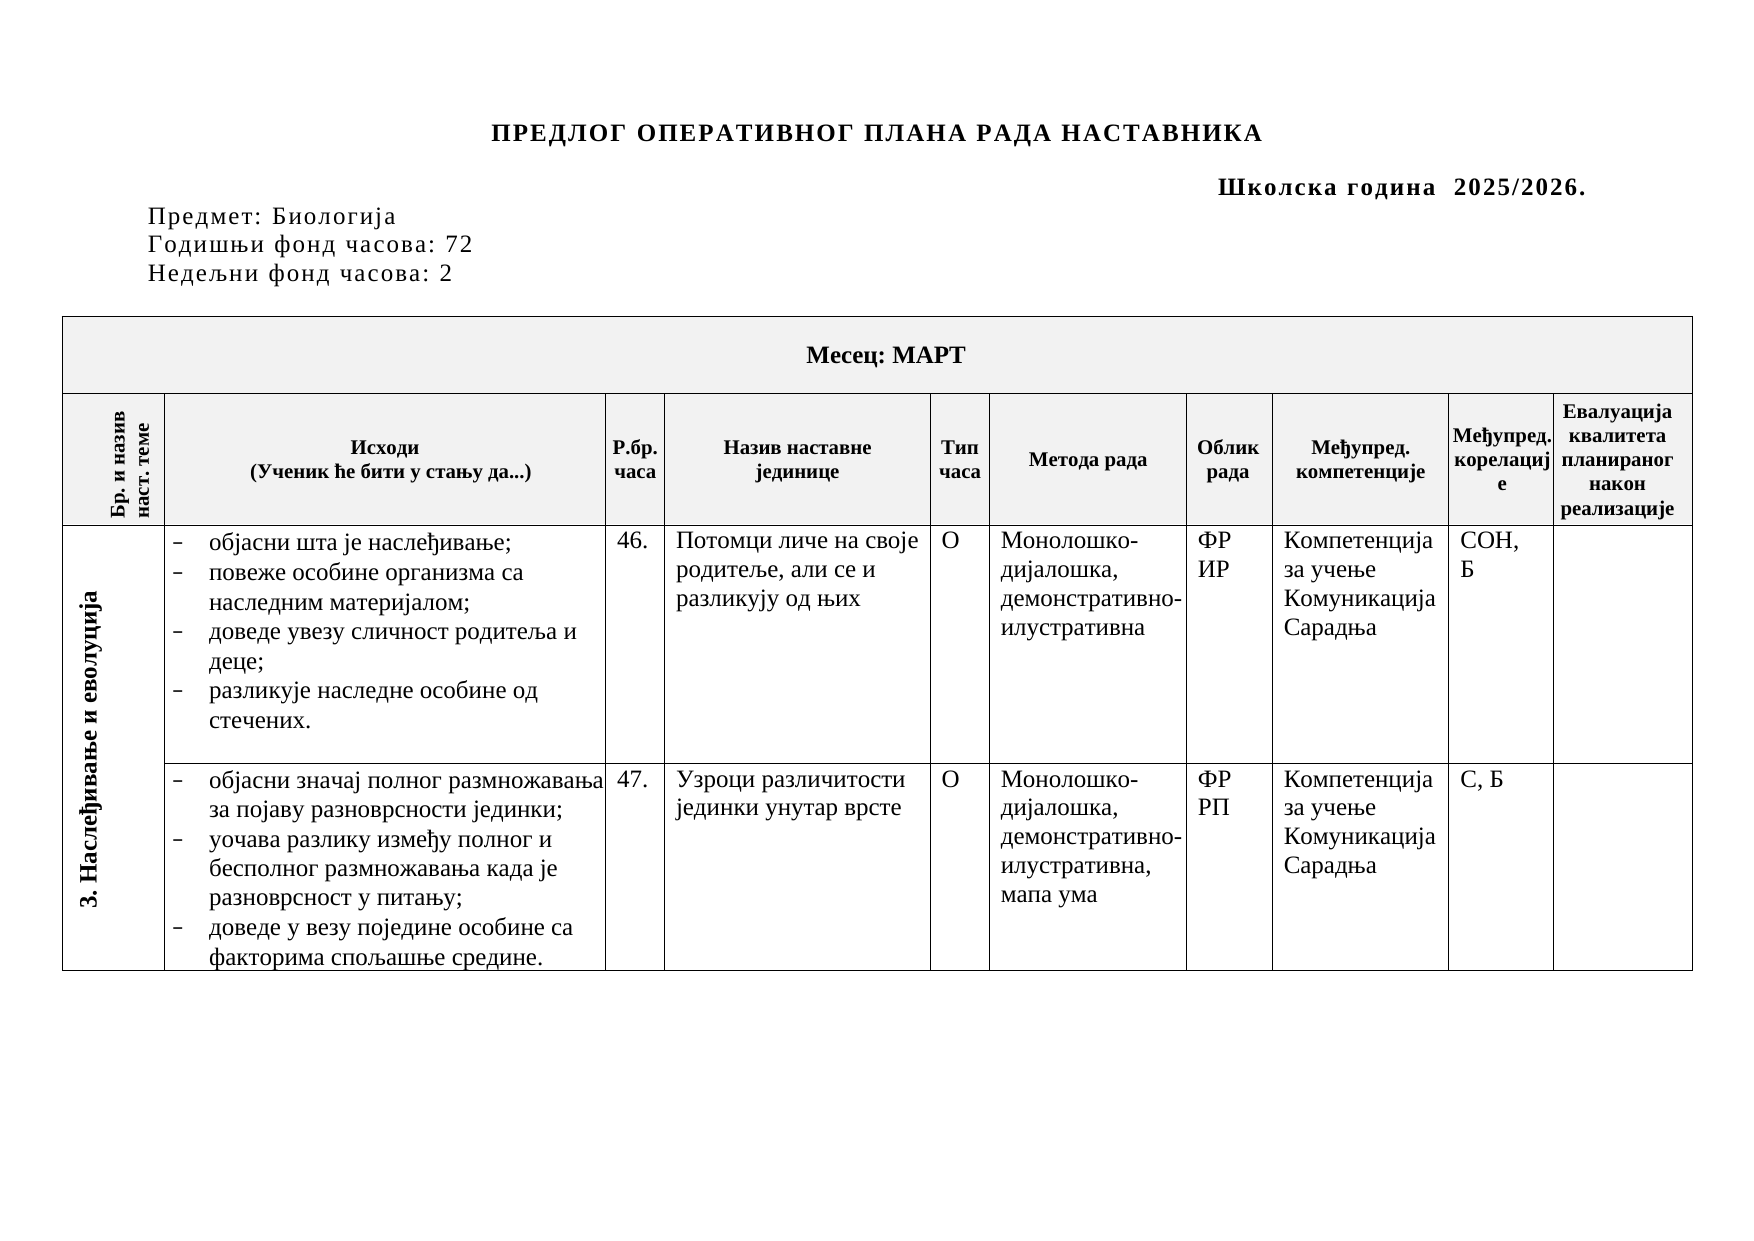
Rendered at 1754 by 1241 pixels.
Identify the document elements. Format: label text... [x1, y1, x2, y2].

text Годишњи фонд часова: 72 [148, 229, 1606, 258]
table_cell Монолошко-дијалошка, демонстративно-илустративна [990, 526, 1186, 763]
table_cell Р.бр. часа [606, 394, 664, 524]
table_cell Компетенција за учење Комуникација Сарадња [1273, 526, 1448, 763]
text ПРЕДЛОГ ОПЕРАТИВНОГ ПЛАНА РАДА НАСТАВНИКА [148, 118, 1606, 147]
table_cell Међупред. корелације [1449, 394, 1553, 524]
table_cell Метода рада [990, 394, 1186, 524]
table_cell 3. Наслеђивање и еволуција [63, 526, 164, 970]
table_cell Узроци различитости јединки унутар врсте [665, 764, 930, 970]
table_cell Потомци личе на своје родитеље, али се и разликују од њих [665, 526, 930, 763]
table_cell С, Б [1449, 764, 1553, 970]
table_cell објасни значај полног размножавања за појаву разноврсности јединки; уочава разлику између полног и бесполног размножавања када је разноврсност у питању; доведе у везу поједине особине са факторима спољашње средине. [165, 764, 605, 970]
table_cell Назив наставне јединице [665, 394, 930, 524]
table_cell Облик рада [1187, 394, 1272, 524]
text Недељни фонд часова: 2 [148, 258, 1606, 287]
table_cell Компетенција за учење Комуникација Сарадња [1273, 764, 1448, 970]
table_cell Тип часа [931, 394, 989, 524]
table_cell објасни шта је наслеђивање; повеже особине организма са наследним материјалом; доведе увезу сличност родитеља и деце; разликује наследне особине од стечених. [165, 526, 605, 763]
table_cell Исходи (Ученик ће бити у стању да...) [165, 394, 605, 524]
table_cell Евалуација квалитета планираног након реализације [1554, 394, 1692, 524]
text Предмет: Биологија [148, 201, 1606, 229]
table_cell [1554, 764, 1692, 970]
table_cell Монолошко-дијалошка, демонстративно-илустративна, мапа ума [990, 764, 1186, 970]
table_cell 47. [606, 764, 664, 970]
table_cell [1554, 526, 1692, 763]
table_cell ФР ИР [1187, 526, 1272, 763]
table_cell О [931, 764, 989, 970]
table_cell 46. [606, 526, 664, 763]
table_cell Бр. и назив наст. теме [63, 394, 164, 524]
table_cell СОН, Б [1449, 526, 1553, 763]
table_header Месец: МАРТ [63, 317, 1692, 393]
text Школска година 2025/2026. [1123, 172, 1606, 201]
table_cell Међупред. компетенције [1273, 394, 1448, 524]
table_cell О [931, 526, 989, 763]
table_cell ФР РП [1187, 764, 1272, 970]
